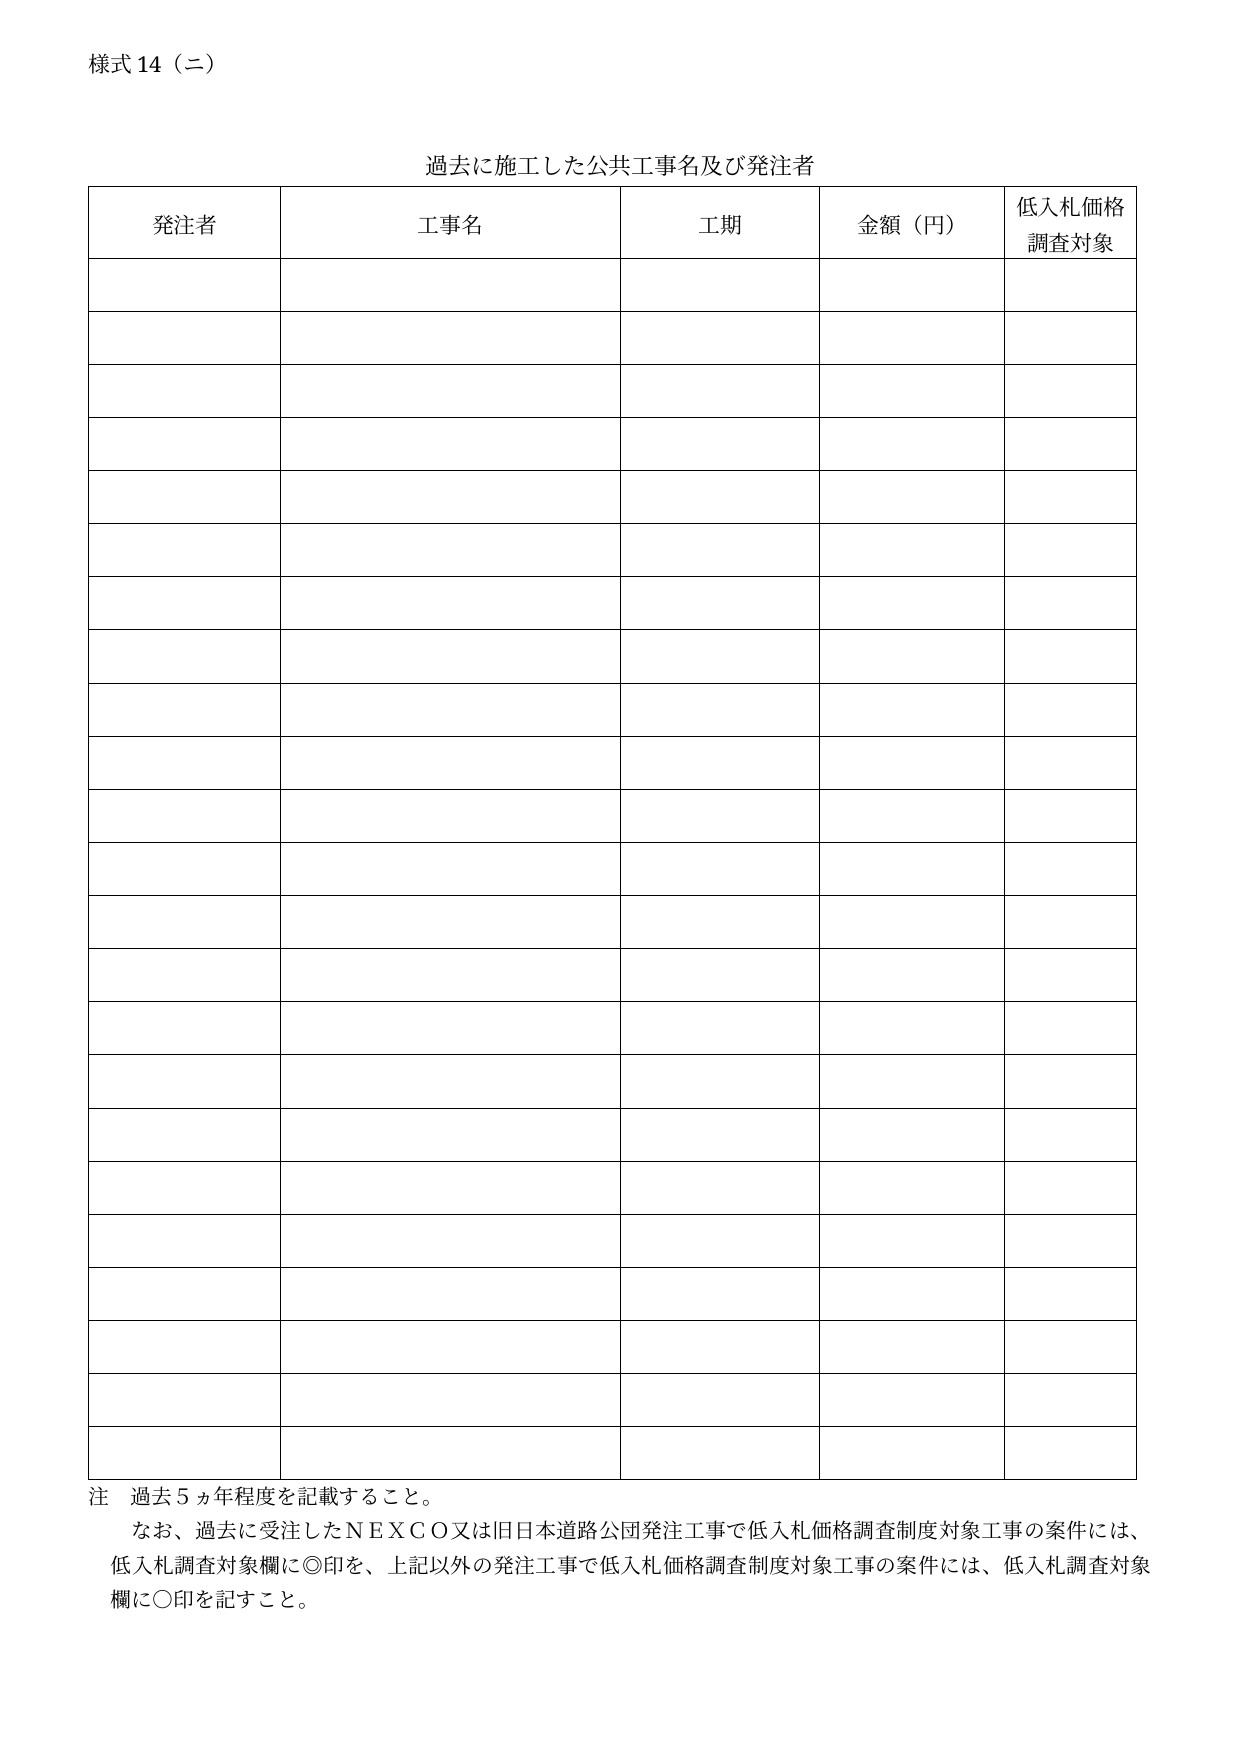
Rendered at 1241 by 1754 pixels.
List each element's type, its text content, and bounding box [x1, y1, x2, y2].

table_cell [89, 365, 280, 417]
table_cell [1005, 1427, 1136, 1479]
table_cell [89, 312, 280, 364]
table_cell [89, 1162, 280, 1214]
table_cell [621, 1268, 819, 1320]
table_cell [281, 737, 620, 789]
table_cell [89, 471, 280, 523]
table_cell [820, 1427, 1004, 1479]
table_cell [1005, 1002, 1136, 1054]
table_cell [820, 630, 1004, 682]
table_cell [621, 312, 819, 364]
table_cell [89, 1321, 280, 1373]
table_header 低入札価格 調査対象 [1005, 187, 1136, 257]
table_cell [621, 418, 819, 470]
table_cell [89, 843, 280, 895]
table_cell [281, 1374, 620, 1426]
table_cell [89, 1002, 280, 1054]
table_cell [1005, 524, 1136, 576]
table_cell [281, 524, 620, 576]
table_cell [281, 365, 620, 417]
table_cell [621, 1109, 819, 1161]
table_cell [621, 737, 819, 789]
table_cell [281, 577, 620, 629]
table_cell [281, 1002, 620, 1054]
table_cell [89, 1268, 280, 1320]
table_cell [820, 312, 1004, 364]
table_cell [820, 1109, 1004, 1161]
table_cell [281, 471, 620, 523]
table_cell [1005, 1215, 1136, 1267]
table_cell [1005, 1268, 1136, 1320]
table_cell [621, 1055, 819, 1107]
table_cell [820, 949, 1004, 1001]
table_header 金額（円） [820, 187, 1004, 257]
table_cell [621, 790, 819, 842]
table_cell [621, 1215, 819, 1267]
text 注 過去５ヵ年程度を記載すること。 [89, 1480, 1152, 1510]
table_cell [1005, 365, 1136, 417]
text なお、過去に受注したＮＥＸＣＯ又は旧日本道路公団発注工事で低入札価格調査制度対象工事の案件には、低入札調査対象欄に◎印を、上記以外の発注工事で低入札価格調査制度対象工事の案件には、低入札調査対象欄に○印を記すこと。 [111, 1515, 1152, 1613]
table_cell [1005, 843, 1136, 895]
table_cell [281, 790, 620, 842]
table_cell [89, 1427, 280, 1479]
table_cell [621, 630, 819, 682]
table_cell [1005, 684, 1136, 736]
table_cell [621, 471, 819, 523]
table_cell [1005, 312, 1136, 364]
table_cell [1005, 1374, 1136, 1426]
table_cell [89, 737, 280, 789]
table_cell [621, 259, 819, 311]
table_cell [281, 312, 620, 364]
table_header 発注者 [89, 187, 280, 257]
table_cell [820, 1374, 1004, 1426]
table_cell [89, 1109, 280, 1161]
table_cell [1005, 471, 1136, 523]
table_cell [1005, 1321, 1136, 1373]
table_cell [820, 1321, 1004, 1373]
text 過去に施工した公共工事名及び発注者 [89, 148, 1152, 181]
table_cell [820, 577, 1004, 629]
table_cell [89, 1215, 280, 1267]
table_cell [1005, 737, 1136, 789]
table_cell [89, 896, 280, 948]
table_header 工期 [621, 187, 819, 257]
table_cell [621, 1427, 819, 1479]
table_cell [1005, 896, 1136, 948]
table_cell [820, 1162, 1004, 1214]
table_cell [281, 896, 620, 948]
table_cell [621, 1321, 819, 1373]
table_cell [820, 896, 1004, 948]
table_cell [281, 259, 620, 311]
table_cell [621, 365, 819, 417]
table_cell [820, 1215, 1004, 1267]
table_cell [621, 684, 819, 736]
table_cell [820, 365, 1004, 417]
table_cell [281, 1427, 620, 1479]
table_cell [1005, 949, 1136, 1001]
table_cell [820, 471, 1004, 523]
table_cell [281, 1109, 620, 1161]
table_cell [281, 1215, 620, 1267]
table_cell [281, 1055, 620, 1107]
table_cell [621, 843, 819, 895]
table_cell [621, 524, 819, 576]
table_cell [1005, 577, 1136, 629]
table_cell [820, 1268, 1004, 1320]
table_cell [89, 577, 280, 629]
table_cell [820, 790, 1004, 842]
table_cell [89, 524, 280, 576]
table_cell [621, 1162, 819, 1214]
table_cell [820, 684, 1004, 736]
table_cell [281, 949, 620, 1001]
table_cell [1005, 418, 1136, 470]
table_cell [281, 843, 620, 895]
table_cell [281, 418, 620, 470]
table_cell [820, 524, 1004, 576]
table_cell [621, 577, 819, 629]
table_cell [281, 630, 620, 682]
table_cell [820, 843, 1004, 895]
table_cell [1005, 1109, 1136, 1161]
table_cell [1005, 630, 1136, 682]
table_header 工事名 [281, 187, 620, 257]
table_cell [621, 1002, 819, 1054]
table_cell [89, 790, 280, 842]
table_cell [621, 896, 819, 948]
table_cell [1005, 1162, 1136, 1214]
table_cell [89, 1374, 280, 1426]
table_cell [89, 259, 280, 311]
table_cell [1005, 259, 1136, 311]
table_cell [89, 630, 280, 682]
table_cell [621, 949, 819, 1001]
table_cell [820, 737, 1004, 789]
table_cell [89, 1055, 280, 1107]
table_cell [89, 949, 280, 1001]
table_cell [621, 1374, 819, 1426]
table_cell [89, 418, 280, 470]
table_cell [281, 1268, 620, 1320]
table_cell [281, 1321, 620, 1373]
table_cell [820, 259, 1004, 311]
table_cell [820, 1055, 1004, 1107]
table_cell [820, 1002, 1004, 1054]
table_cell [1005, 1055, 1136, 1107]
table_cell [281, 684, 620, 736]
table_cell [820, 418, 1004, 470]
table_cell [281, 1162, 620, 1214]
table_cell [1005, 790, 1136, 842]
table_cell [89, 684, 280, 736]
